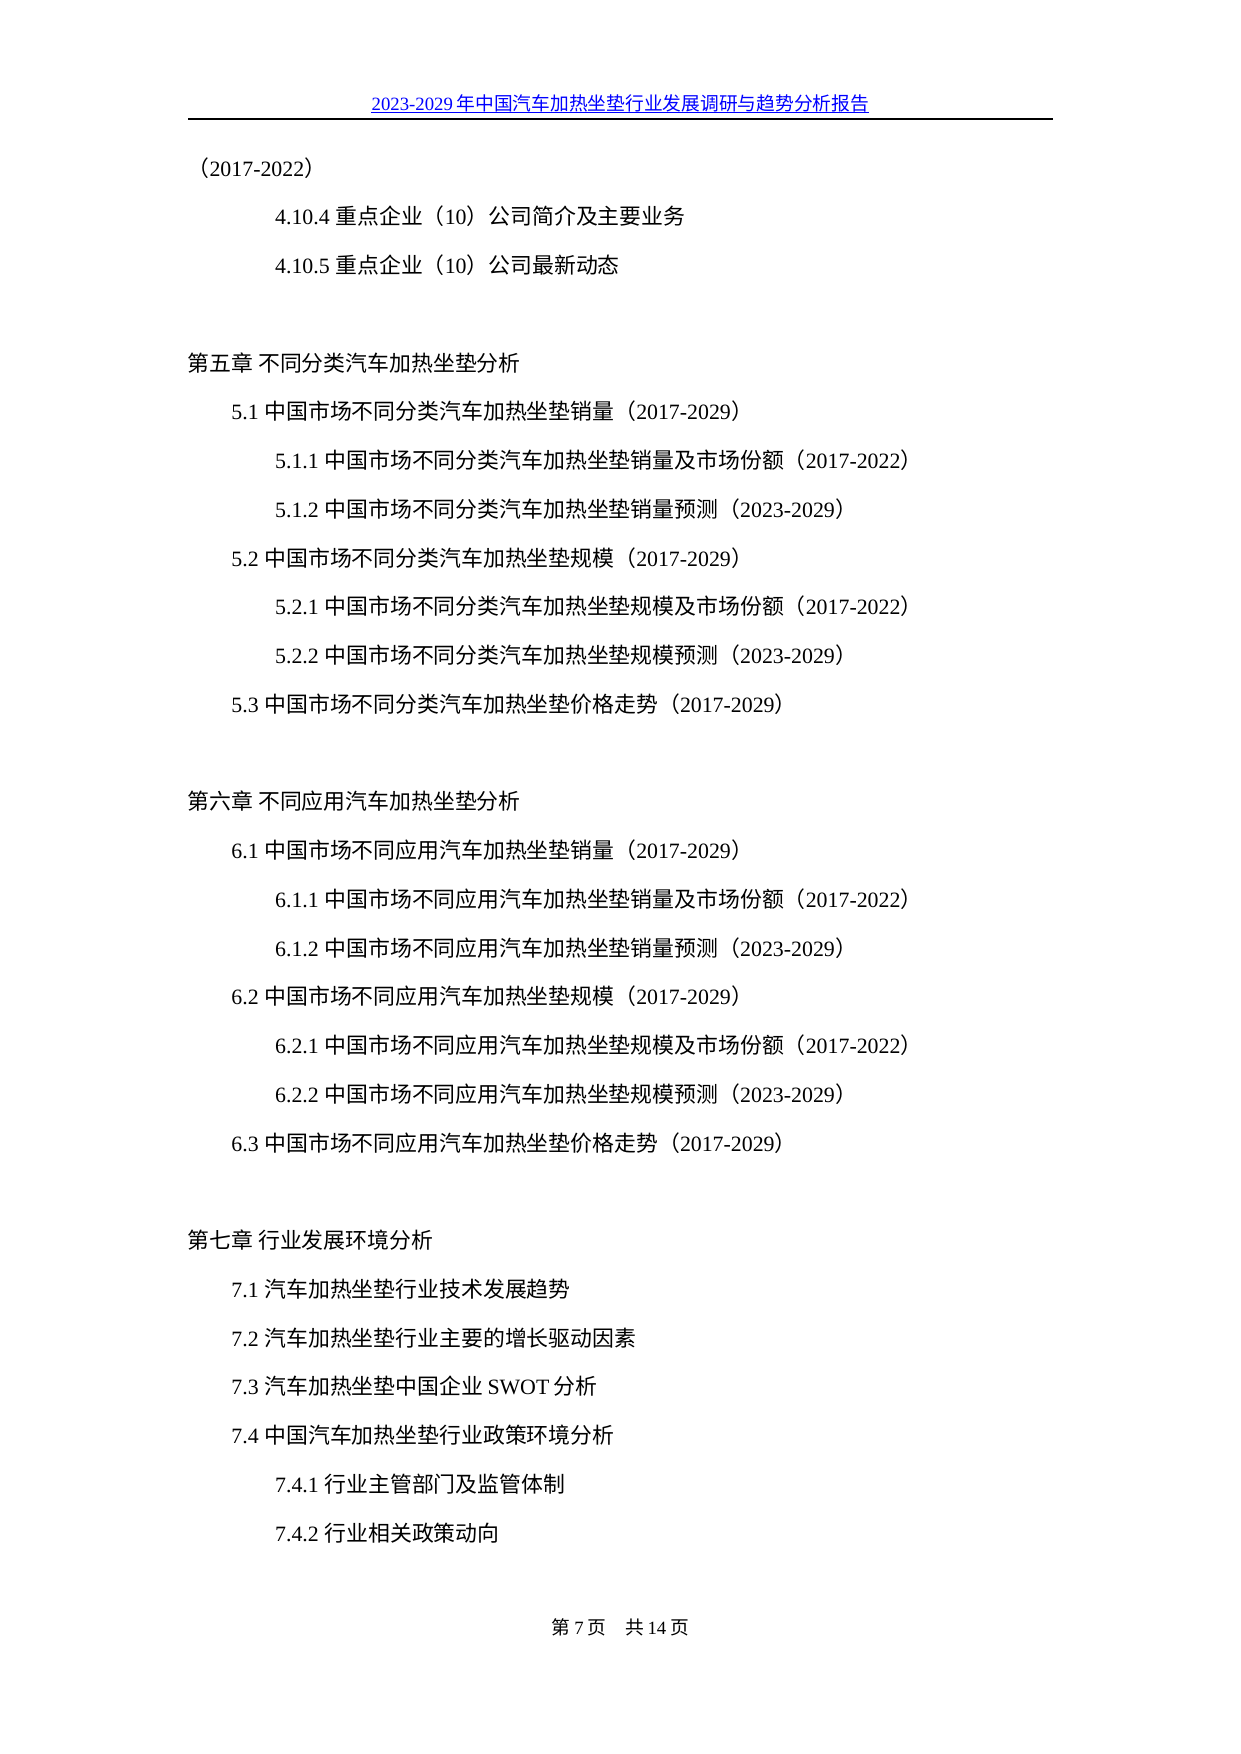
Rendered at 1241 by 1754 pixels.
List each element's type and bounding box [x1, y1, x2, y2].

text [187, 150, 1053, 1548]
